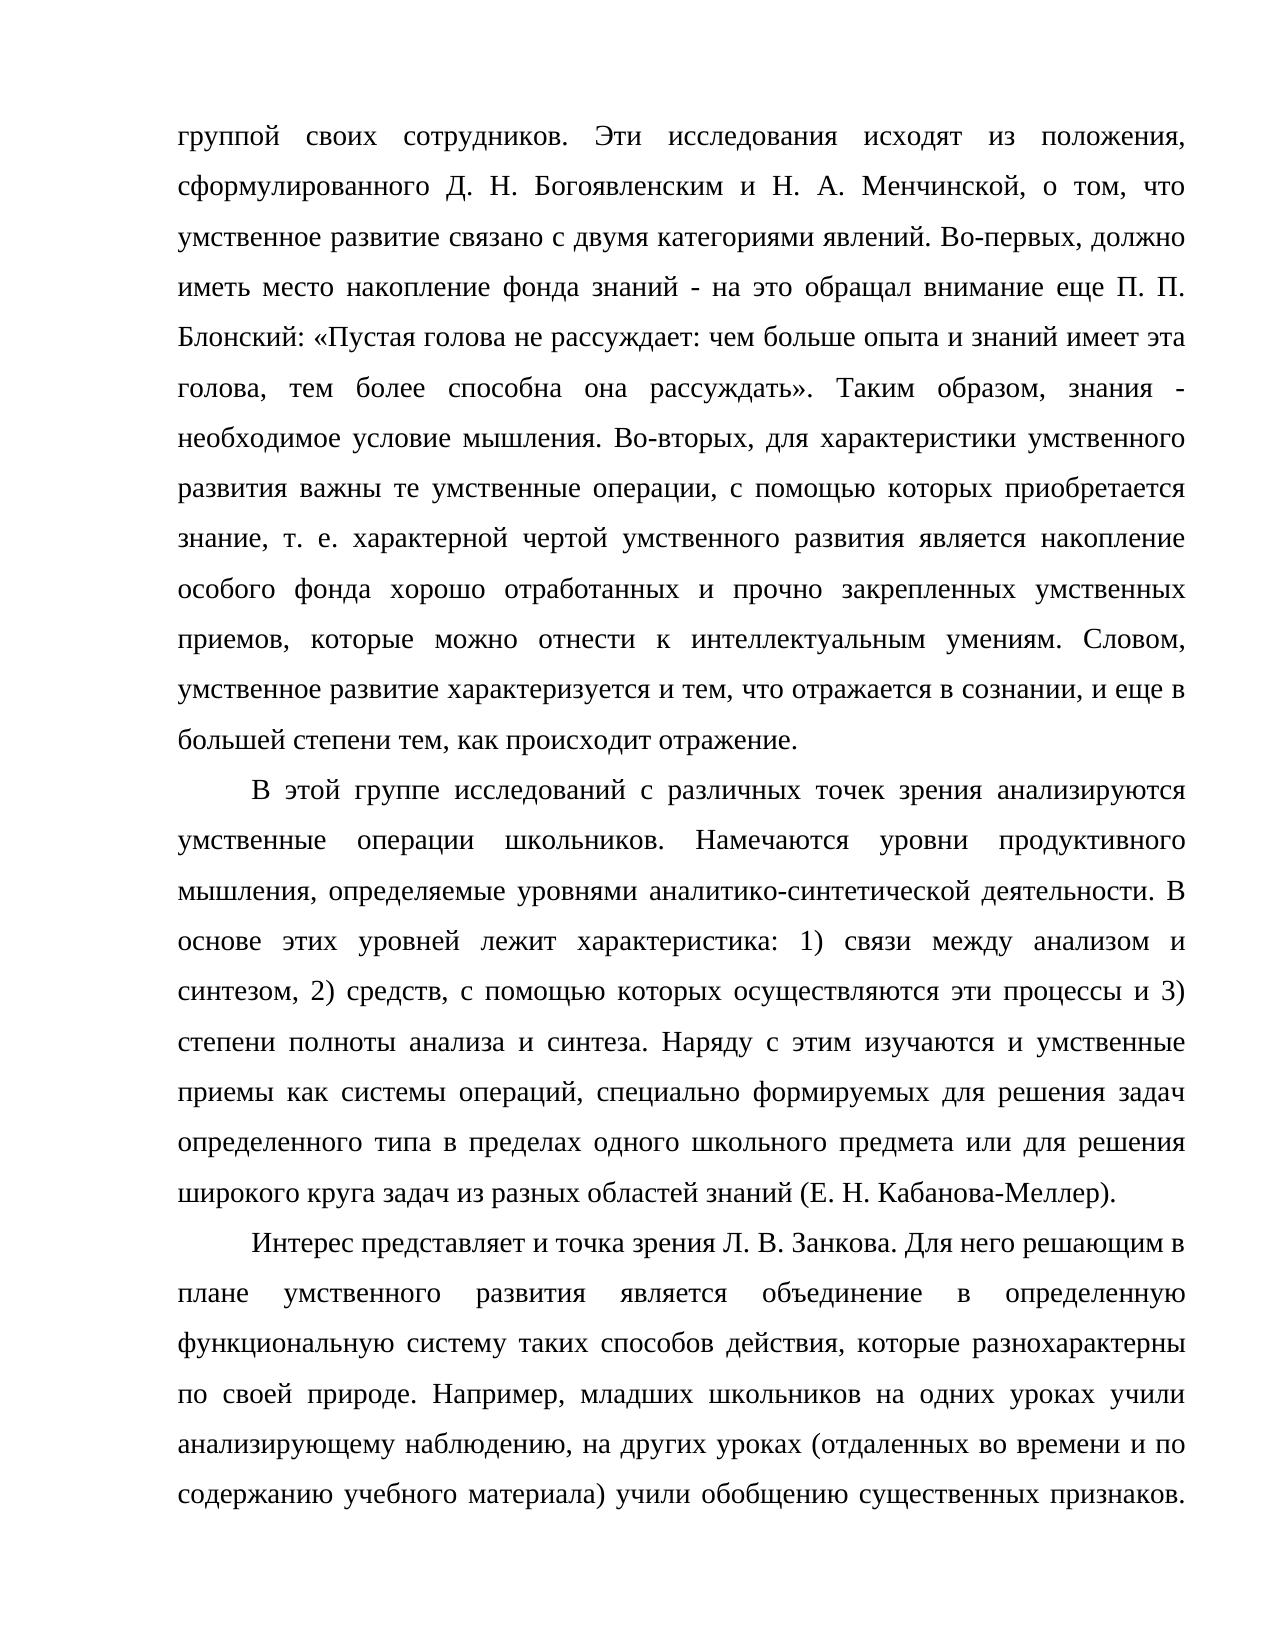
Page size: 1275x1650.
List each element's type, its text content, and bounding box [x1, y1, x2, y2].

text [177, 118, 1186, 755]
text В этой группе исследований с различных точек зрения анализируются умственные операции школьников. Намечаются уровни продуктивного мышления, определяемые уровнями аналитико-синтетической деятельности. В основе этих уровней лежит характеристика: 1) связи между анализом и синтезом, 2) средств, с помощью которых осуществляются эти процессы и 3) степени полноты анализа и синтеза. Наряду с этим изучаются и умственные приемы как системы операций, специально формируемых для решения задач определенного типа в пределах одного школьного предмета или для решения широкого круга задач из разных областей знаний (Е. Н. Кабанова-Меллер). [177, 772, 1186, 1208]
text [177, 1225, 1186, 1510]
